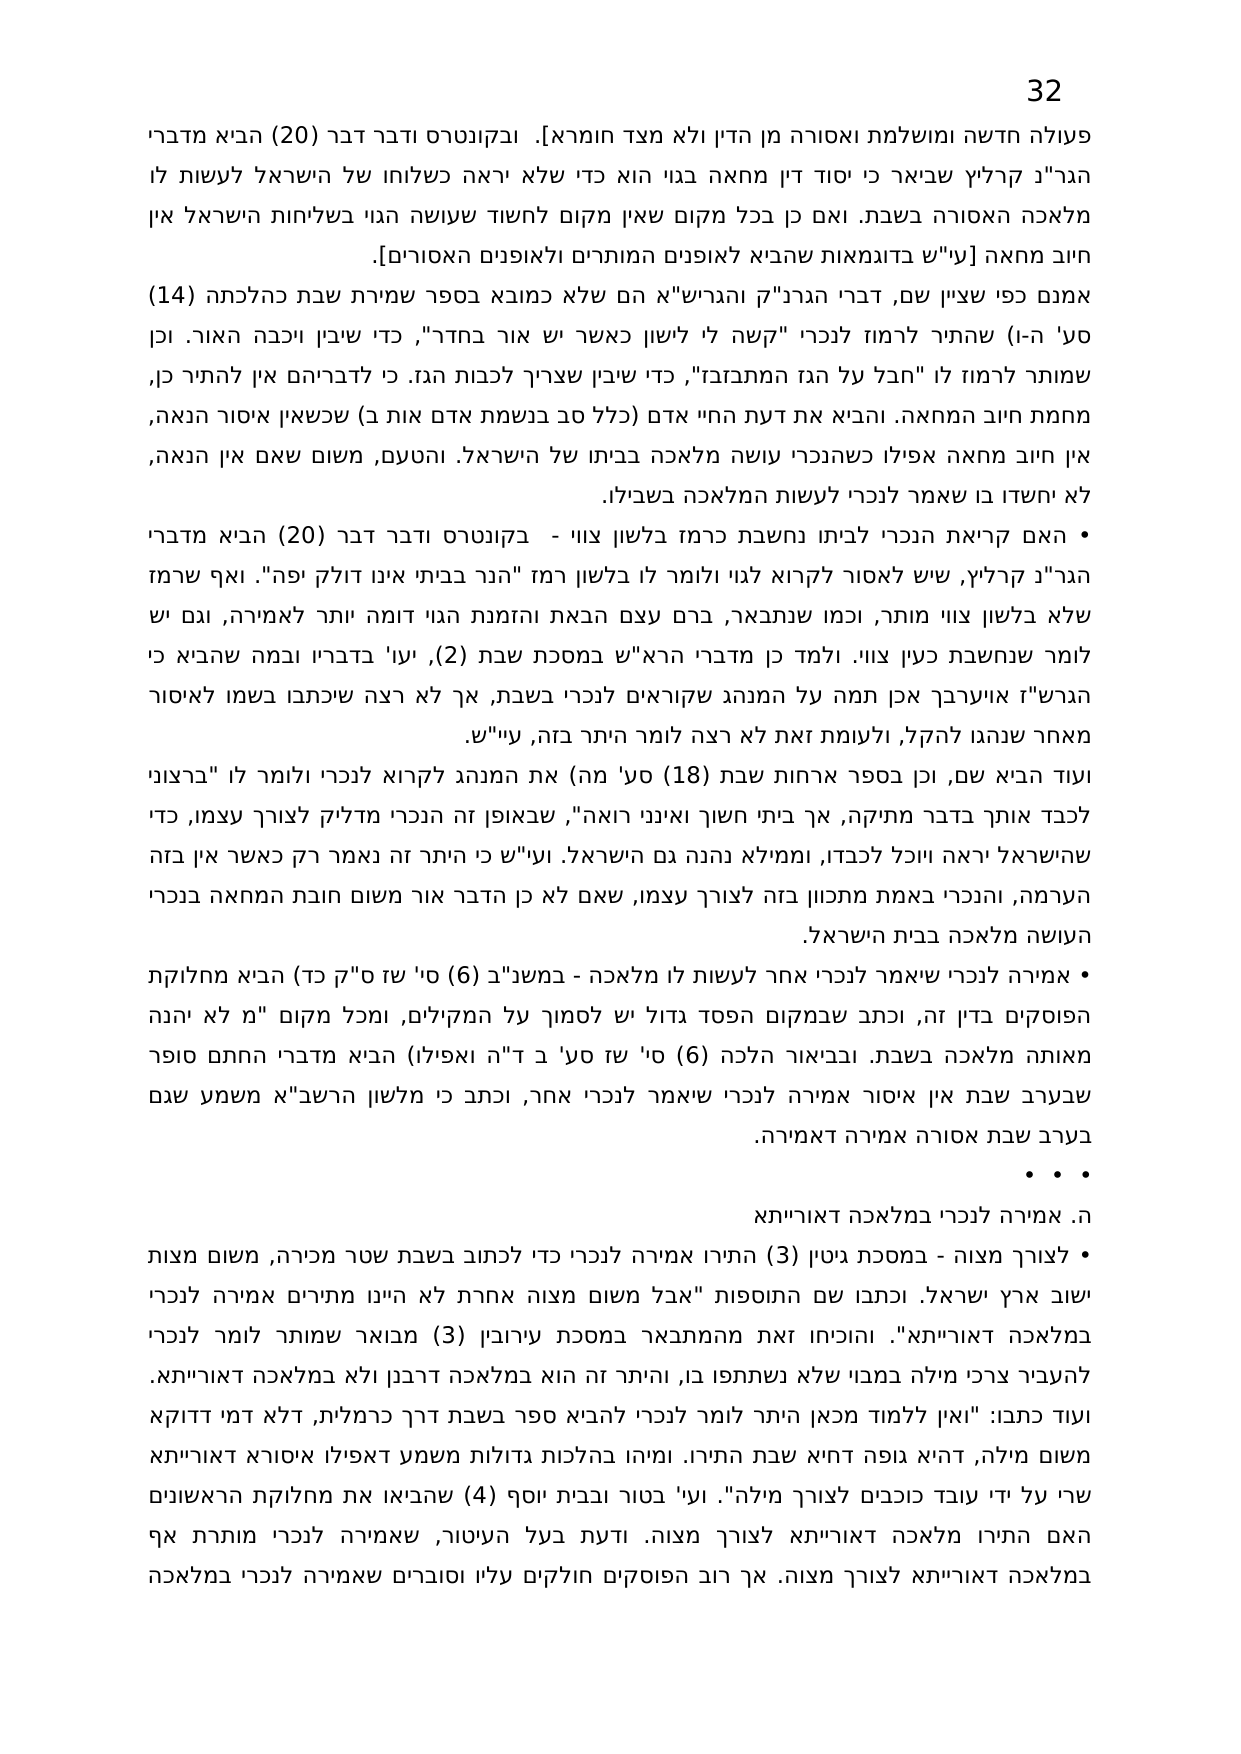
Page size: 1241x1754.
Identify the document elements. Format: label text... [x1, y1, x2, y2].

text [148, 122, 1092, 269]
text • האם קריאת הנכרי לביתו נחשבת כרמז בלשון צווי - בקונטרס ודבר דבר (20) הביא מדברי הגר"נ קרליץ, שיש לאסור לקרוא לגוי ולומר לו בלשון רמז "הנר בביתי אינו דולק יפה". ואף שרמז שלא בלשון צווי מותר, וכמו שנתבאר, ברם עצם הבאת והזמנת הגוי דומה יותר לאמירה, וגם יש לומר שנחשבת כעין צווי. ולמד כן מדברי הרא"ש במסכת שבת (2), יעו' בדבריו ובמה שהביא כי הגרש"ז אויערבך אכן תמה על המנהג שקוראים לנכרי בשבת, אך לא רצה שיכתבו בשמו לאיסור מאחר שנהגו להקל, ולעומת זאת לא רצה לומר היתר בזה, עיי"ש. [148, 522, 1092, 749]
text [148, 1242, 1092, 1589]
text ה. אמירה לנכרי במלאכה דאורייתא [148, 1202, 1092, 1229]
text • • • [148, 1162, 1092, 1189]
text אמנם כפי שציין שם, דברי הגרנ"ק והגריש"א הם שלא כמובא בספר שמירת שבת כהלכתה (14) סע' ה-ו) שהתיר לרמוז לנכרי "קשה לי לישון כאשר יש אור בחדר", כדי שיבין ויכבה האור. וכן שמותר לרמוז לו "חבל על הגז המתבזבז", כדי שיבין שצריך לכבות הגז. כי לדבריהם אין להתיר כן, מחמת חיוב המחאה. והביא את דעת החיי אדם (כלל סב בנשמת אדם אות ב) שכשאין איסור הנאה, אין חיוב מחאה אפילו כשהנכרי עושה מלאכה בביתו של הישראל. והטעם, משום שאם אין הנאה, לא יחשדו בו שאמר לנכרי לעשות המלאכה בשבילו. [148, 282, 1092, 509]
text • אמירה לנכרי שיאמר לנכרי אחר לעשות לו מלאכה - במשנ"ב (6) סי' שז ס"ק כד) הביא מחלוקת הפוסקים בדין זה, וכתב שבמקום הפסד גדול יש לסמוך על המקילים, ומכל מקום "מ לא יהנה מאותה מלאכה בשבת. ובביאור הלכה (6) סי' שז סע' ב ד"ה ואפילו) הביא מדברי החתם סופר שבערב שבת אין איסור אמירה לנכרי שיאמר לנכרי אחר, וכתב כי מלשון הרשב"א משמע שגם בערב שבת אסורה אמירה דאמירה. [148, 962, 1092, 1149]
text ועוד הביא שם, וכן בספר ארחות שבת (18) סע' מה) את המנהג לקרוא לנכרי ולומר לו "ברצוני לכבד אותך בדבר מתיקה, אך ביתי חשוך ואינני רואה", שבאופן זה הנכרי מדליק לצורך עצמו, כדי שהישראל יראה ויוכל לכבדו, וממילא נהנה גם הישראל. ועי"ש כי היתר זה נאמר רק כאשר אין בזה הערמה, והנכרי באמת מתכוון בזה לצורך עצמו, שאם לא כן הדבר אור משום חובת המחאה בנכרי העושה מלאכה בבית הישראל. [148, 762, 1092, 949]
